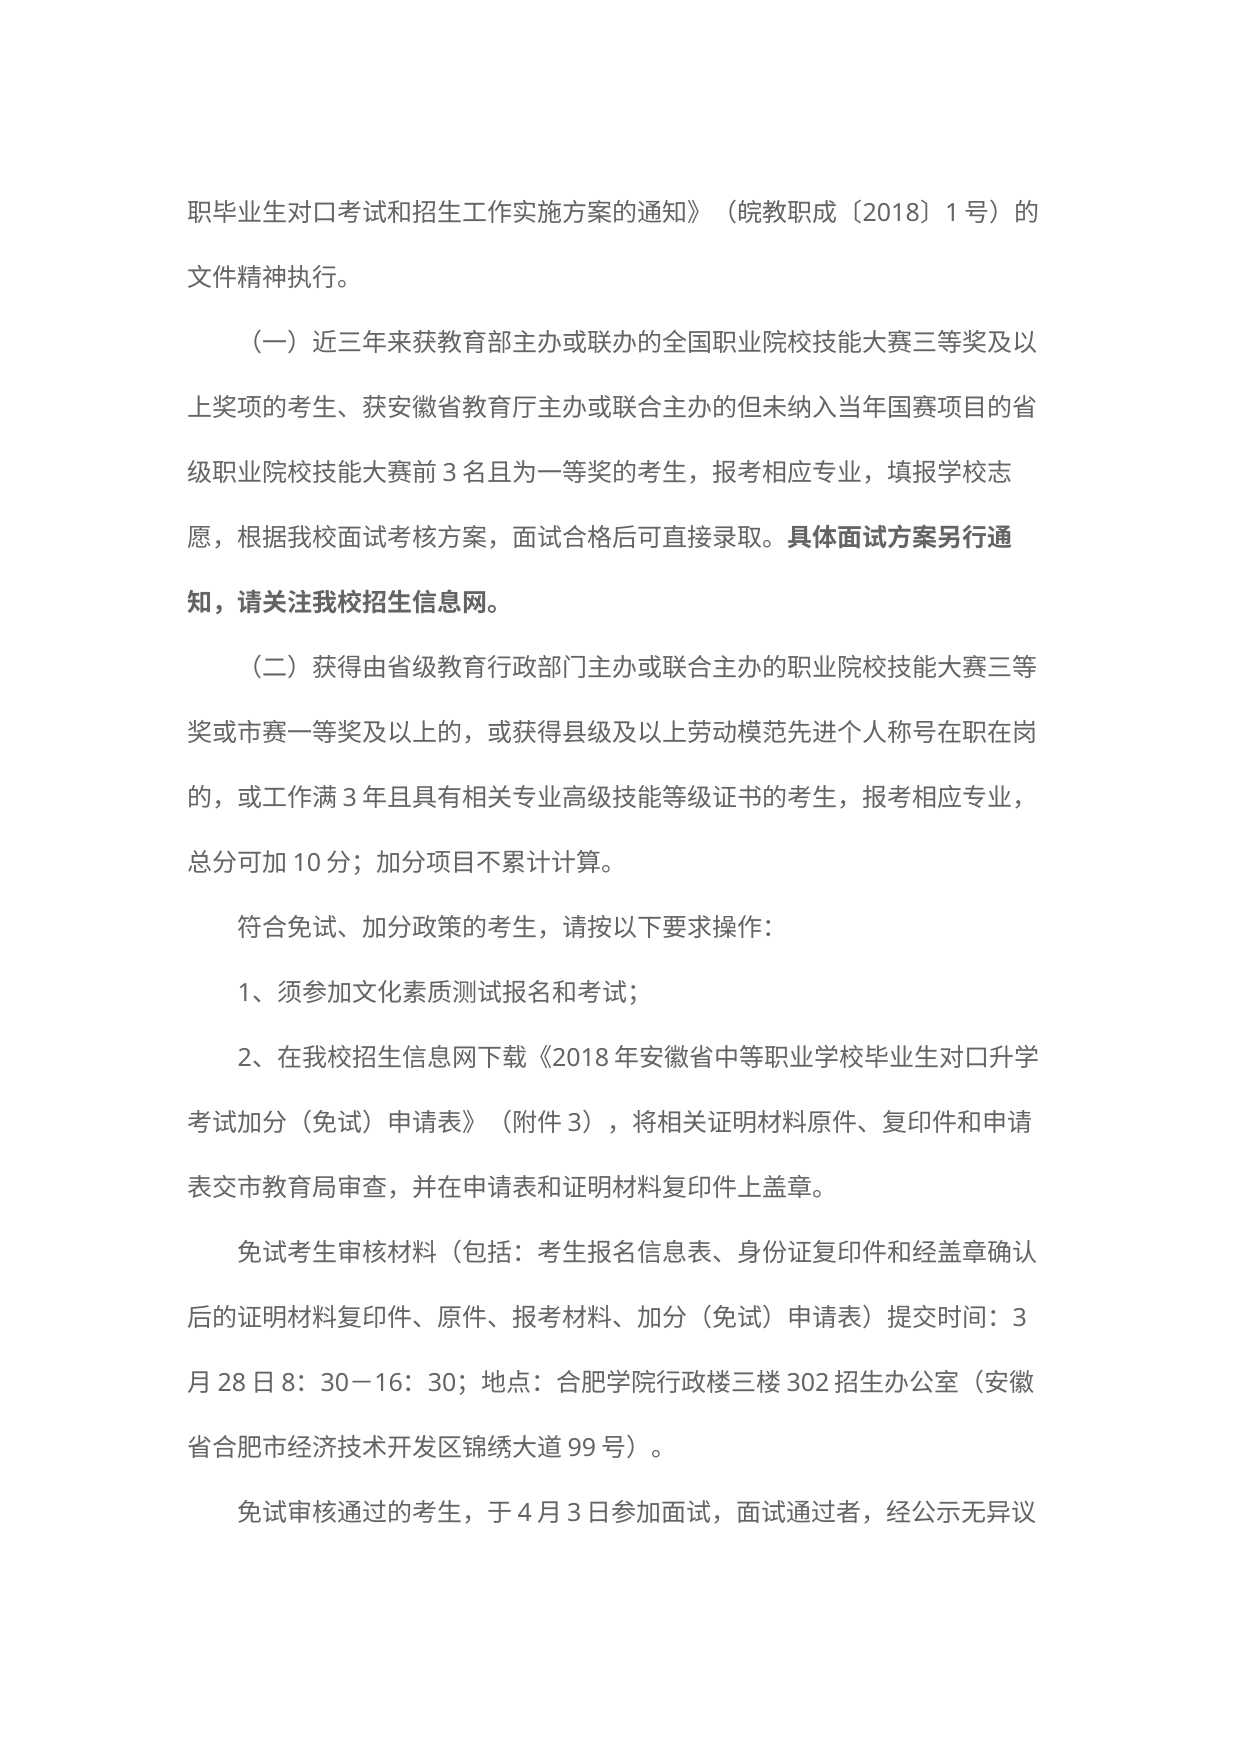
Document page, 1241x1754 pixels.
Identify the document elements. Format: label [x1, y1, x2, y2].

table_header [188, 162, 1053, 1558]
